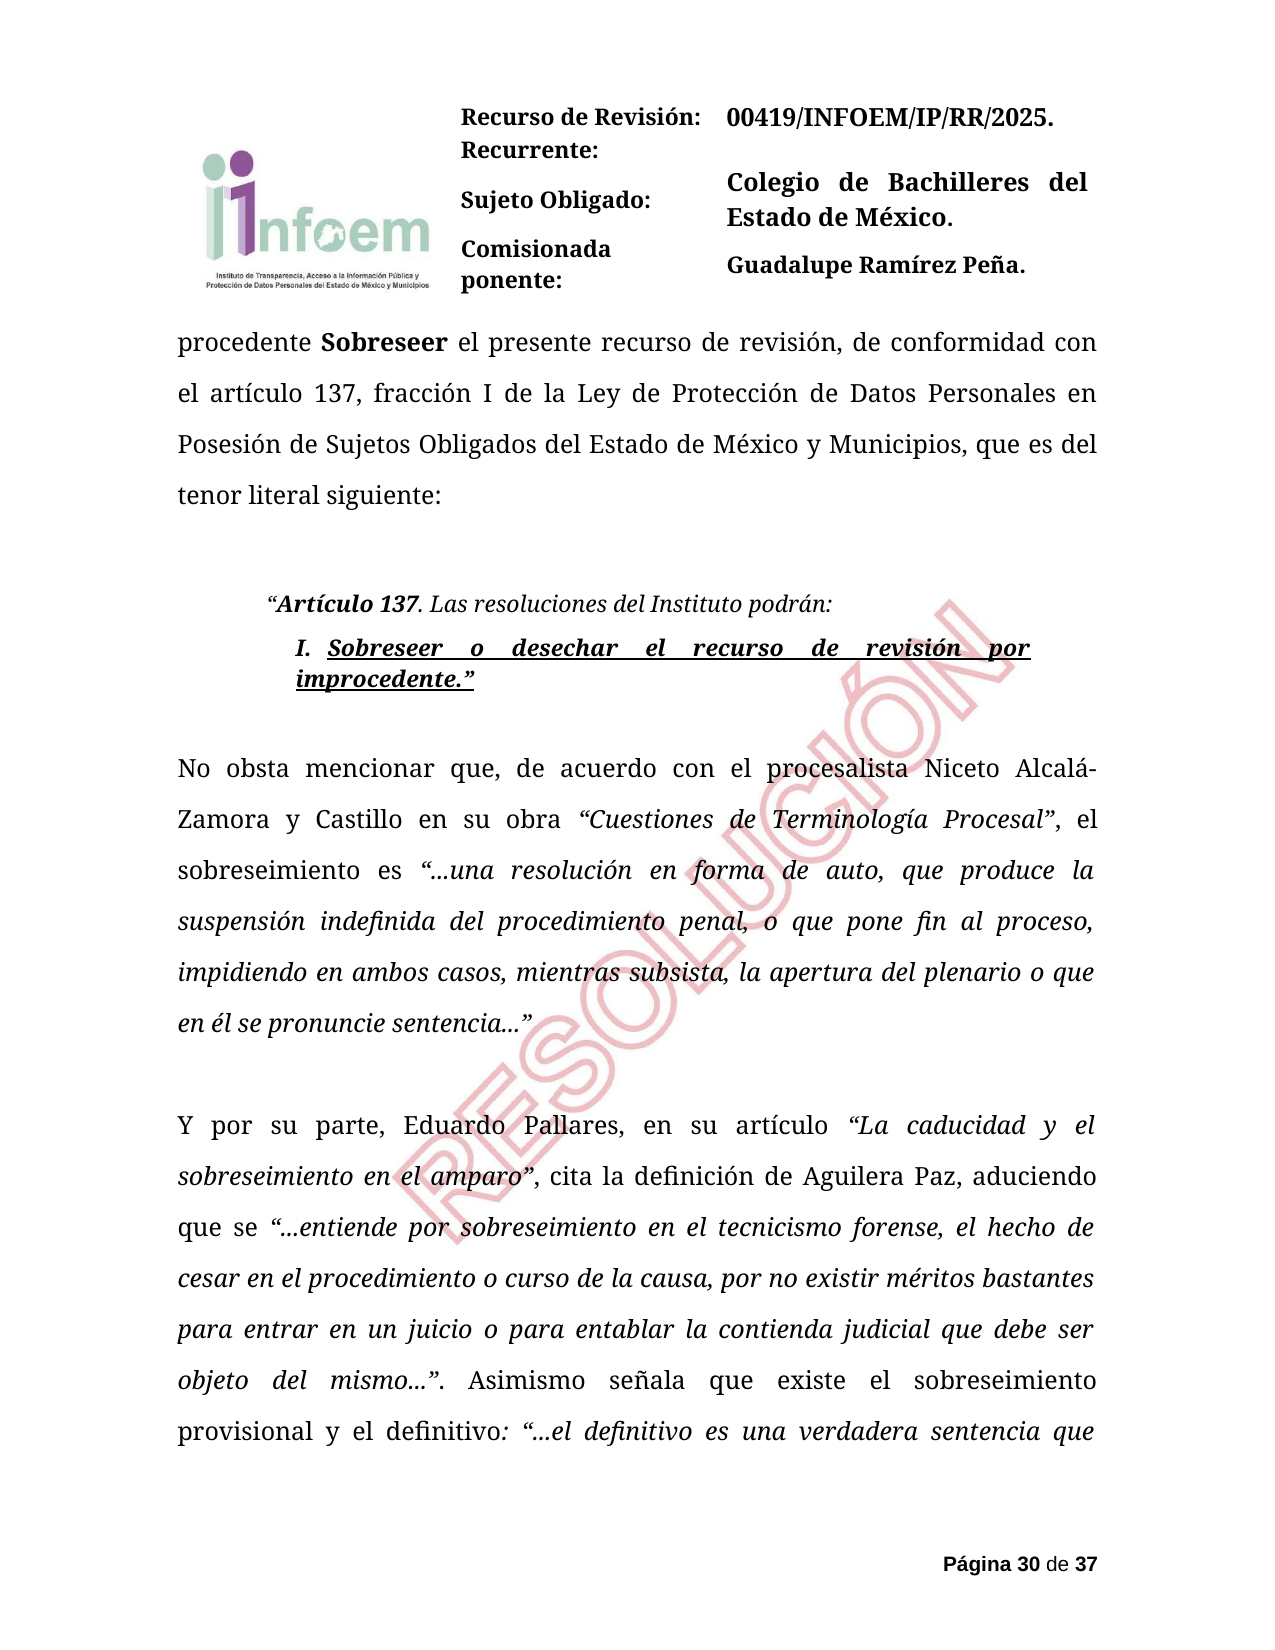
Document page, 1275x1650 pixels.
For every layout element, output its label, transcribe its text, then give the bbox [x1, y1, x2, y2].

text “Artículo 137. Las resoluciones del Instituto podrán: [266, 588, 1033, 619]
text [177, 1108, 1098, 1448]
text No obsta mencionar que, de acuerdo con el procesalista Niceto Alcalá-Zamora y Castillo en su obra “Cuestiones de Terminología Procesal”, el sobreseimiento es “...una resolución en forma de auto, que produce la suspensión indefinida del procedimiento penal, o que pone fin al proceso, impidiendo en ambos casos, mientras subsista, la apertura del plenario o que en él se pronuncie sentencia...” [177, 751, 1098, 1040]
picture [90, 91, 1275, 1650]
list Sobreseer o desechar el recurso de revisión por improcedente.” [295, 632, 1033, 694]
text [177, 324, 1098, 512]
